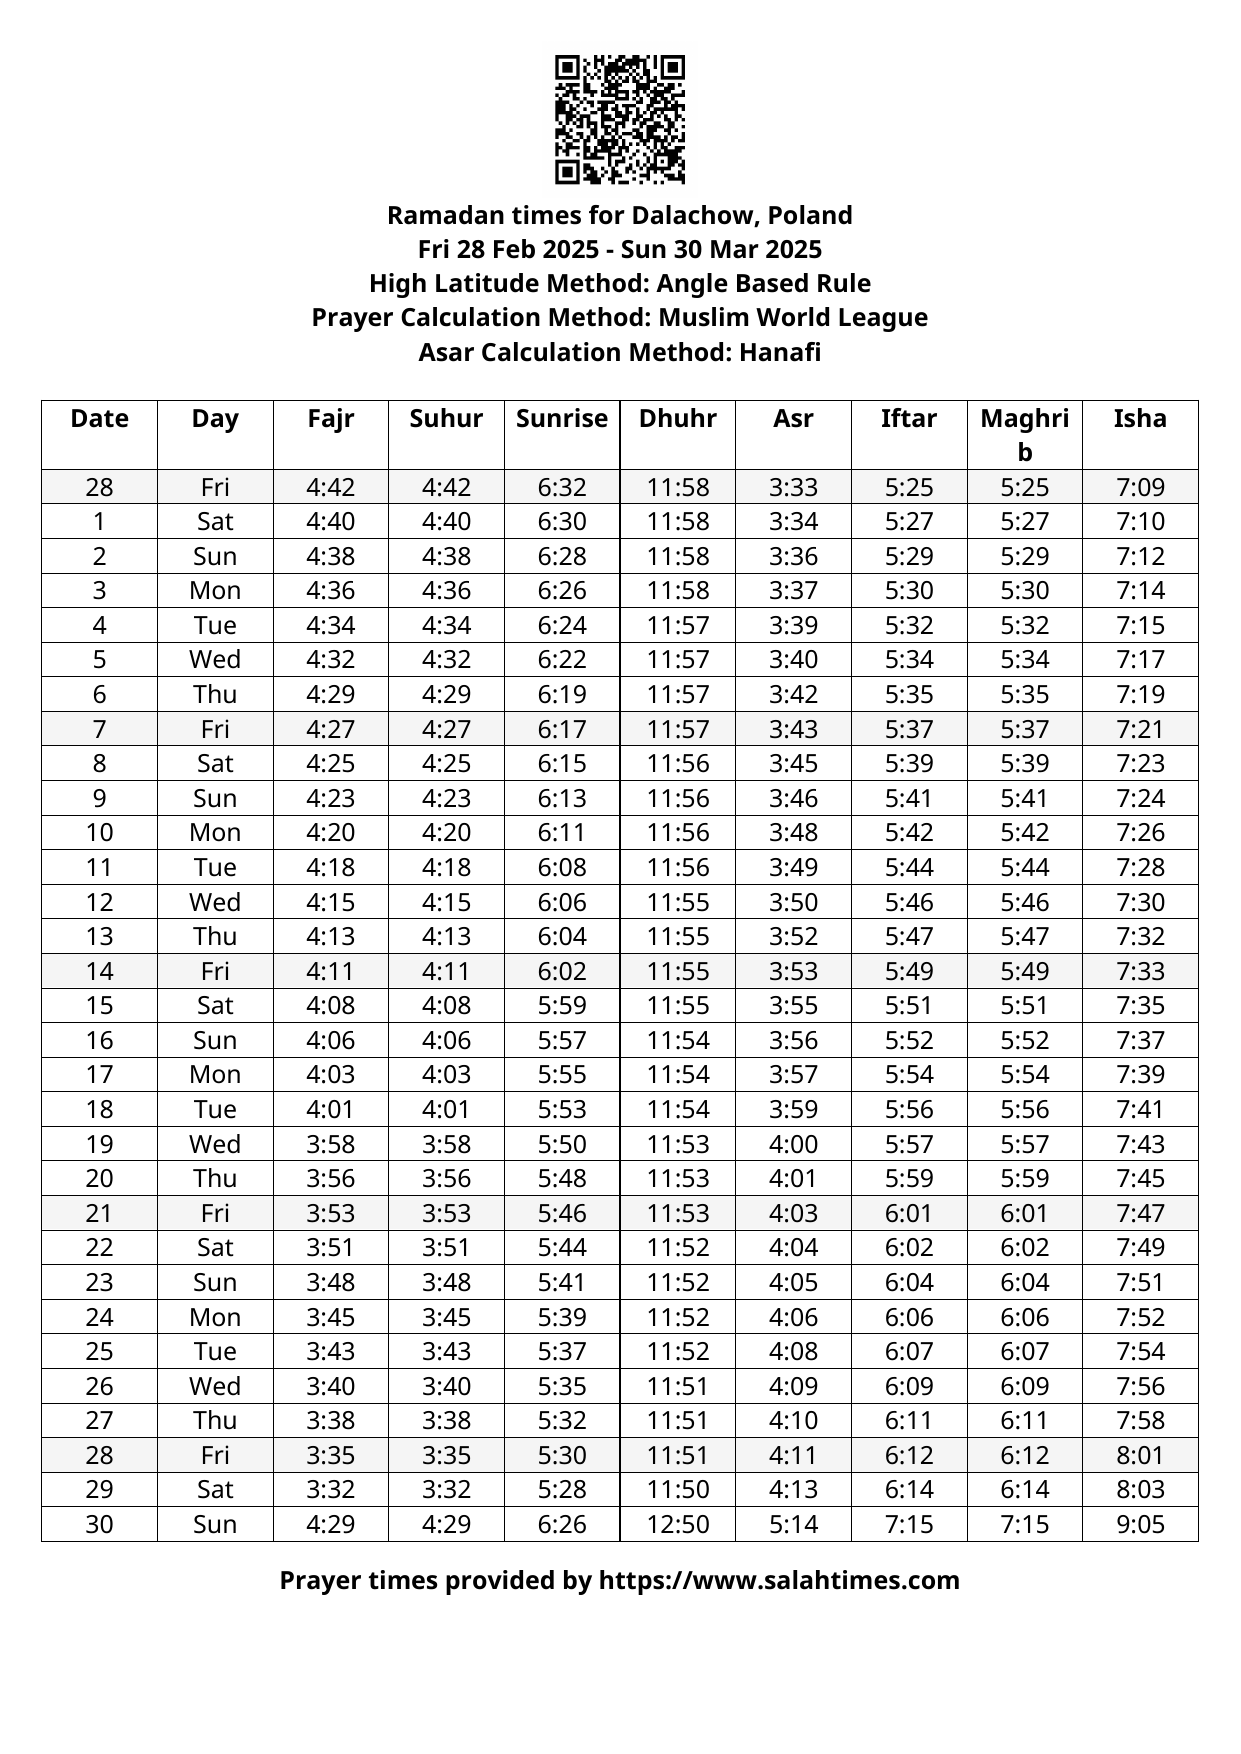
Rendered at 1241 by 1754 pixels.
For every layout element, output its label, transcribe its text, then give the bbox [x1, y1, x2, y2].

table_cell 3:37 [736, 574, 851, 607]
table_cell 5:42 [852, 816, 967, 849]
table_cell 5:57 [968, 1127, 1082, 1160]
table_cell 6:12 [852, 1438, 967, 1472]
text Prayer times provided by https://www.salahtimes.com [42, 1563, 1198, 1597]
table_cell 4:42 [389, 470, 504, 503]
table_cell 5:27 [968, 504, 1082, 538]
table_cell 4:23 [389, 781, 504, 814]
table_cell 5:37 [505, 1334, 619, 1368]
table_cell 11:51 [621, 1404, 735, 1437]
table_cell 4:01 [389, 1092, 504, 1126]
table_cell 8 [42, 746, 157, 780]
table_cell 5:51 [968, 989, 1082, 1022]
table_cell Sun [158, 781, 273, 814]
table_cell 3:49 [736, 850, 851, 884]
table_cell 3:46 [736, 781, 851, 814]
table_cell 6:06 [505, 885, 619, 918]
table_cell 4:29 [274, 1507, 388, 1541]
table_cell 6:26 [505, 574, 619, 607]
table_cell 6:01 [852, 1196, 967, 1229]
table_header Date [42, 401, 157, 469]
table_cell 5:49 [852, 954, 967, 987]
table_header Day [158, 401, 273, 469]
table_cell 6:04 [852, 1265, 967, 1299]
table_cell 3:36 [736, 539, 851, 572]
table_cell 3:58 [274, 1127, 388, 1160]
table_cell 6:01 [968, 1196, 1082, 1229]
table_cell 11:55 [621, 919, 735, 953]
table_cell 7:09 [1083, 470, 1198, 503]
table_cell Fri [158, 470, 273, 503]
table_cell 6:30 [505, 504, 619, 538]
table_cell 4:29 [389, 677, 504, 711]
table_cell 5:25 [968, 470, 1082, 503]
table_cell 4:40 [389, 504, 504, 538]
table_cell 5:32 [968, 608, 1082, 642]
table_cell 3:32 [274, 1473, 388, 1506]
table_cell 8:03 [1083, 1473, 1198, 1506]
picture [542, 41, 699, 198]
table_cell 3:34 [736, 504, 851, 538]
table_cell 3:53 [389, 1196, 504, 1229]
table_cell 12 [42, 885, 157, 918]
table_cell Thu [158, 1404, 273, 1437]
table_cell 4:03 [389, 1058, 504, 1091]
table_cell 4:27 [389, 712, 504, 745]
table_cell 11:57 [621, 608, 735, 642]
table_cell 7:33 [1083, 954, 1198, 987]
table_cell 4:27 [274, 712, 388, 745]
table_cell 7:12 [1083, 539, 1198, 572]
table_cell Tue [158, 1092, 273, 1126]
table_cell 5:39 [968, 746, 1082, 780]
table_cell Mon [158, 574, 273, 607]
table_header Fajr [274, 401, 388, 469]
table_cell 5:46 [968, 885, 1082, 918]
table_cell 5:32 [852, 608, 967, 642]
table_cell 5:52 [968, 1023, 1082, 1057]
table_cell 5:46 [505, 1196, 619, 1229]
table_cell 5:53 [505, 1092, 619, 1126]
table_cell 7:19 [1083, 677, 1198, 711]
table_cell Thu [158, 919, 273, 953]
table_cell 11:52 [621, 1334, 735, 1368]
table_cell 4:13 [274, 919, 388, 953]
table_cell Sat [158, 504, 273, 538]
table_cell 7:15 [1083, 608, 1198, 642]
table_cell 7:39 [1083, 1058, 1198, 1091]
table_cell 5:47 [968, 919, 1082, 953]
table_cell Sat [158, 1231, 273, 1264]
table_cell 28 [42, 470, 157, 503]
table_cell Mon [158, 1058, 273, 1091]
table_cell 3:40 [389, 1369, 504, 1402]
table_cell 4:13 [389, 919, 504, 953]
table_cell 4:06 [736, 1300, 851, 1333]
table_cell 4:15 [274, 885, 388, 918]
table_cell 7:49 [1083, 1231, 1198, 1264]
table_cell 11:58 [621, 539, 735, 572]
table_cell 3:35 [389, 1438, 504, 1472]
table_cell 7:23 [1083, 746, 1198, 780]
table_cell 6:14 [968, 1473, 1082, 1506]
table_cell 7:43 [1083, 1127, 1198, 1160]
table_cell 3:48 [389, 1265, 504, 1299]
table_cell 5:27 [852, 504, 967, 538]
table_cell 7:32 [1083, 919, 1198, 953]
table_cell 5:41 [505, 1265, 619, 1299]
table_cell 3:40 [274, 1369, 388, 1402]
table_cell 5:41 [852, 781, 967, 814]
table_cell 5:59 [968, 1161, 1082, 1195]
table_header Asr [736, 401, 851, 469]
table_cell 6:15 [505, 746, 619, 780]
table_cell Fri [158, 1196, 273, 1229]
table_cell 4:18 [274, 850, 388, 884]
table_cell 11:55 [621, 954, 735, 987]
table_cell Sat [158, 989, 273, 1022]
table_cell 3:53 [736, 954, 851, 987]
table_cell 4:18 [389, 850, 504, 884]
table_cell 4:10 [736, 1404, 851, 1437]
table_cell 5:35 [968, 677, 1082, 711]
table_header Maghrib [968, 401, 1082, 469]
table_cell 5:44 [968, 850, 1082, 884]
table_cell 5:51 [852, 989, 967, 1022]
table_cell 4:29 [389, 1507, 504, 1541]
table_cell 4:13 [736, 1473, 851, 1506]
table_cell 11:56 [621, 816, 735, 849]
table_cell Sat [158, 1473, 273, 1506]
table_cell 4:25 [389, 746, 504, 780]
table_cell 6:02 [505, 954, 619, 987]
table_cell Sat [158, 746, 273, 780]
table_cell 5:54 [968, 1058, 1082, 1091]
table_cell 25 [42, 1334, 157, 1368]
table_cell 4:36 [389, 574, 504, 607]
table_cell 5:35 [852, 677, 967, 711]
table_cell 3:51 [389, 1231, 504, 1264]
table_cell 3 [42, 574, 157, 607]
table_cell 14 [42, 954, 157, 987]
table_cell 4:01 [274, 1092, 388, 1126]
table_cell 3:43 [736, 712, 851, 745]
table_cell 7:28 [1083, 850, 1198, 884]
table_cell 6:06 [852, 1300, 967, 1333]
table_cell 3:38 [389, 1404, 504, 1437]
table_cell 20 [42, 1161, 157, 1195]
table_cell 6:04 [968, 1265, 1082, 1299]
table_cell 6:28 [505, 539, 619, 572]
table_cell 11:56 [621, 850, 735, 884]
table_cell 3:57 [736, 1058, 851, 1091]
table_cell 3:35 [274, 1438, 388, 1472]
table_cell 4:23 [274, 781, 388, 814]
table_cell 3:40 [736, 643, 851, 676]
table_cell 7 [42, 712, 157, 745]
table_cell Wed [158, 643, 273, 676]
table_cell 11:55 [621, 989, 735, 1022]
table_cell 4:42 [274, 470, 388, 503]
table_cell 11:57 [621, 643, 735, 676]
table_cell 5 [42, 643, 157, 676]
table_header Iftar [852, 401, 967, 469]
table_cell 6:24 [505, 608, 619, 642]
table_cell 17 [42, 1058, 157, 1091]
table_cell 3:56 [736, 1023, 851, 1057]
table_cell 6:02 [852, 1231, 967, 1264]
table_cell 11:56 [621, 781, 735, 814]
table_cell 6:11 [968, 1404, 1082, 1437]
table_cell 11:57 [621, 712, 735, 745]
table_cell 3:45 [274, 1300, 388, 1333]
table_cell 5:57 [852, 1127, 967, 1160]
table_cell 5:37 [968, 712, 1082, 745]
table_cell 3:45 [736, 746, 851, 780]
table_cell 4:29 [274, 677, 388, 711]
table_cell 3:56 [389, 1161, 504, 1195]
table_cell 3:42 [736, 677, 851, 711]
table_cell 7:21 [1083, 712, 1198, 745]
table_cell 6:13 [505, 781, 619, 814]
table_cell 7:14 [1083, 574, 1198, 607]
table_cell 5:55 [505, 1058, 619, 1091]
table_cell 5:14 [736, 1507, 851, 1541]
table_cell Sun [158, 1023, 273, 1057]
table_cell 4:03 [736, 1196, 851, 1229]
table_cell 5:49 [968, 954, 1082, 987]
table_cell 5:42 [968, 816, 1082, 849]
text Prayer Calculation Method: Muslim World League [42, 300, 1198, 334]
table_cell 2 [42, 539, 157, 572]
table_cell 5:47 [852, 919, 967, 953]
table_cell 11:53 [621, 1127, 735, 1160]
text High Latitude Method: Angle Based Rule [42, 266, 1198, 300]
table_cell 7:15 [852, 1507, 967, 1541]
table_cell 3:38 [274, 1404, 388, 1437]
table_cell 6:07 [852, 1334, 967, 1368]
table_cell Fri [158, 1438, 273, 1472]
table_cell 6:11 [852, 1404, 967, 1437]
table_cell 4:01 [736, 1161, 851, 1195]
table_cell Tue [158, 608, 273, 642]
table_cell 16 [42, 1023, 157, 1057]
table_cell 4:11 [389, 954, 504, 987]
table_cell Mon [158, 1300, 273, 1333]
table_cell 11:52 [621, 1300, 735, 1333]
table_cell 11:54 [621, 1092, 735, 1126]
table_cell 5:52 [852, 1023, 967, 1057]
table_cell 6:09 [968, 1369, 1082, 1402]
table_cell 4:05 [736, 1265, 851, 1299]
table_cell 4:06 [389, 1023, 504, 1057]
table_cell Fri [158, 712, 273, 745]
table_cell 11:56 [621, 746, 735, 780]
table_cell 4:38 [274, 539, 388, 572]
table_cell 5:39 [852, 746, 967, 780]
table_cell 3:58 [389, 1127, 504, 1160]
table_cell 4:20 [274, 816, 388, 849]
table_cell 5:28 [505, 1473, 619, 1506]
table_cell 5:34 [852, 643, 967, 676]
table_cell 8:01 [1083, 1438, 1198, 1472]
table_cell 4:15 [389, 885, 504, 918]
table_cell 5:29 [852, 539, 967, 572]
table_cell 4:06 [274, 1023, 388, 1057]
table_cell 7:10 [1083, 504, 1198, 538]
table_cell 21 [42, 1196, 157, 1229]
table_cell 3:51 [274, 1231, 388, 1264]
table_cell 5:37 [852, 712, 967, 745]
table_cell Thu [158, 677, 273, 711]
table_cell 4:36 [274, 574, 388, 607]
table_cell 4:00 [736, 1127, 851, 1160]
table_cell 3:33 [736, 470, 851, 503]
table_cell 7:26 [1083, 816, 1198, 849]
table_cell 6:26 [505, 1507, 619, 1541]
table_cell 5:59 [505, 989, 619, 1022]
text Ramadan times for Dalachow, Poland [42, 198, 1198, 232]
table_cell 13 [42, 919, 157, 953]
table_cell 29 [42, 1473, 157, 1506]
text Fri 28 Feb 2025 - Sun 30 Mar 2025 [42, 232, 1198, 266]
table_cell 28 [42, 1438, 157, 1472]
table_cell Tue [158, 850, 273, 884]
table_cell 6:07 [968, 1334, 1082, 1368]
table_cell 4:03 [274, 1058, 388, 1091]
table_cell 7:45 [1083, 1161, 1198, 1195]
table_cell 6:19 [505, 677, 619, 711]
table_cell 5:30 [968, 574, 1082, 607]
table_cell 3:32 [389, 1473, 504, 1506]
table_cell Sun [158, 1507, 273, 1541]
table_cell 6:02 [968, 1231, 1082, 1264]
table_cell 6:22 [505, 643, 619, 676]
table_cell 4 [42, 608, 157, 642]
table_cell 5:34 [968, 643, 1082, 676]
table_cell 27 [42, 1404, 157, 1437]
table_cell 5:56 [852, 1092, 967, 1126]
table_cell 5:57 [505, 1023, 619, 1057]
table_cell 7:41 [1083, 1092, 1198, 1126]
table_cell 23 [42, 1265, 157, 1299]
table_cell 4:08 [389, 989, 504, 1022]
table_cell 11:54 [621, 1058, 735, 1091]
table_cell 3:48 [274, 1265, 388, 1299]
table_cell 4:40 [274, 504, 388, 538]
table_cell 6 [42, 677, 157, 711]
table_cell 4:34 [274, 608, 388, 642]
table_cell 3:50 [736, 885, 851, 918]
table_cell 6:09 [852, 1369, 967, 1402]
table_cell 6:14 [852, 1473, 967, 1506]
table_cell 3:55 [736, 989, 851, 1022]
table_cell 7:24 [1083, 781, 1198, 814]
table_cell 7:58 [1083, 1404, 1198, 1437]
table_cell 24 [42, 1300, 157, 1333]
table_cell 12:50 [621, 1507, 735, 1541]
table_cell Mon [158, 816, 273, 849]
table_cell 4:04 [736, 1231, 851, 1264]
table_cell 3:53 [274, 1196, 388, 1229]
table_cell 3:59 [736, 1092, 851, 1126]
table_cell 4:11 [736, 1438, 851, 1472]
table_cell 3:43 [389, 1334, 504, 1368]
table_cell 4:38 [389, 539, 504, 572]
table_cell 11:58 [621, 574, 735, 607]
table_cell 11:57 [621, 677, 735, 711]
table_cell 11 [42, 850, 157, 884]
table_cell Tue [158, 1334, 273, 1368]
table_cell 5:30 [505, 1438, 619, 1472]
table_cell 7:15 [968, 1507, 1082, 1541]
table_cell Sun [158, 539, 273, 572]
table_cell 6:04 [505, 919, 619, 953]
table_cell 7:51 [1083, 1265, 1198, 1299]
table_cell 5:41 [968, 781, 1082, 814]
table_cell 5:46 [852, 885, 967, 918]
table_cell 26 [42, 1369, 157, 1402]
table_cell 19 [42, 1127, 157, 1160]
table_header Isha [1083, 401, 1198, 469]
table_cell Fri [158, 954, 273, 987]
text Asar Calculation Method: Hanafi [42, 334, 1198, 368]
table_header Sunrise [505, 401, 619, 469]
table_cell 5:29 [968, 539, 1082, 572]
table_cell 6:08 [505, 850, 619, 884]
table_cell Wed [158, 1127, 273, 1160]
table_cell 30 [42, 1507, 157, 1541]
table_cell 5:30 [852, 574, 967, 607]
table_cell 11:51 [621, 1369, 735, 1402]
table_cell 3:39 [736, 608, 851, 642]
table_cell 6:11 [505, 816, 619, 849]
table_cell 11:51 [621, 1438, 735, 1472]
table_cell 4:34 [389, 608, 504, 642]
table_cell 9 [42, 781, 157, 814]
table_cell 4:20 [389, 816, 504, 849]
table_cell Sun [158, 1265, 273, 1299]
table_cell 11:50 [621, 1473, 735, 1506]
table_cell 4:08 [274, 989, 388, 1022]
table_cell 7:54 [1083, 1334, 1198, 1368]
table_cell 6:06 [968, 1300, 1082, 1333]
table_cell 5:44 [852, 850, 967, 884]
table_cell 9:05 [1083, 1507, 1198, 1541]
table_cell 5:25 [852, 470, 967, 503]
table_cell 11:52 [621, 1231, 735, 1264]
table_cell 3:43 [274, 1334, 388, 1368]
table_cell 3:52 [736, 919, 851, 953]
table_cell 7:37 [1083, 1023, 1198, 1057]
table_cell 10 [42, 816, 157, 849]
table_cell 3:56 [274, 1161, 388, 1195]
table_cell 11:52 [621, 1265, 735, 1299]
table_cell 15 [42, 989, 157, 1022]
table_cell 5:39 [505, 1300, 619, 1333]
table_cell Thu [158, 1161, 273, 1195]
table_cell 6:12 [968, 1438, 1082, 1472]
table_cell Wed [158, 1369, 273, 1402]
table_cell 5:56 [968, 1092, 1082, 1126]
table_cell 11:53 [621, 1161, 735, 1195]
table_cell 5:59 [852, 1161, 967, 1195]
table_cell 11:54 [621, 1023, 735, 1057]
table_cell 11:58 [621, 470, 735, 503]
table_cell 22 [42, 1231, 157, 1264]
table_header Dhuhr [621, 401, 735, 469]
table_cell 6:17 [505, 712, 619, 745]
table_cell 4:32 [274, 643, 388, 676]
table_cell 4:08 [736, 1334, 851, 1368]
table_cell 7:56 [1083, 1369, 1198, 1402]
table_cell 5:44 [505, 1231, 619, 1264]
table_cell 7:52 [1083, 1300, 1198, 1333]
table_cell 11:55 [621, 885, 735, 918]
table_cell 5:54 [852, 1058, 967, 1091]
table_cell Wed [158, 885, 273, 918]
table_cell 5:48 [505, 1161, 619, 1195]
table_cell 4:09 [736, 1369, 851, 1402]
table_cell 4:32 [389, 643, 504, 676]
table_cell 5:35 [505, 1369, 619, 1402]
table_cell 11:53 [621, 1196, 735, 1229]
table_cell 5:32 [505, 1404, 619, 1437]
table_cell 5:50 [505, 1127, 619, 1160]
table_cell 4:25 [274, 746, 388, 780]
table_header Suhur [389, 401, 504, 469]
table_cell 3:45 [389, 1300, 504, 1333]
table_cell 18 [42, 1092, 157, 1126]
table_cell 6:32 [505, 470, 619, 503]
table_cell 4:11 [274, 954, 388, 987]
table_cell 3:48 [736, 816, 851, 849]
table_cell 7:17 [1083, 643, 1198, 676]
table_cell 11:58 [621, 504, 735, 538]
table_cell 7:30 [1083, 885, 1198, 918]
table_cell 1 [42, 504, 157, 538]
table_cell 7:35 [1083, 989, 1198, 1022]
table_cell 7:47 [1083, 1196, 1198, 1229]
